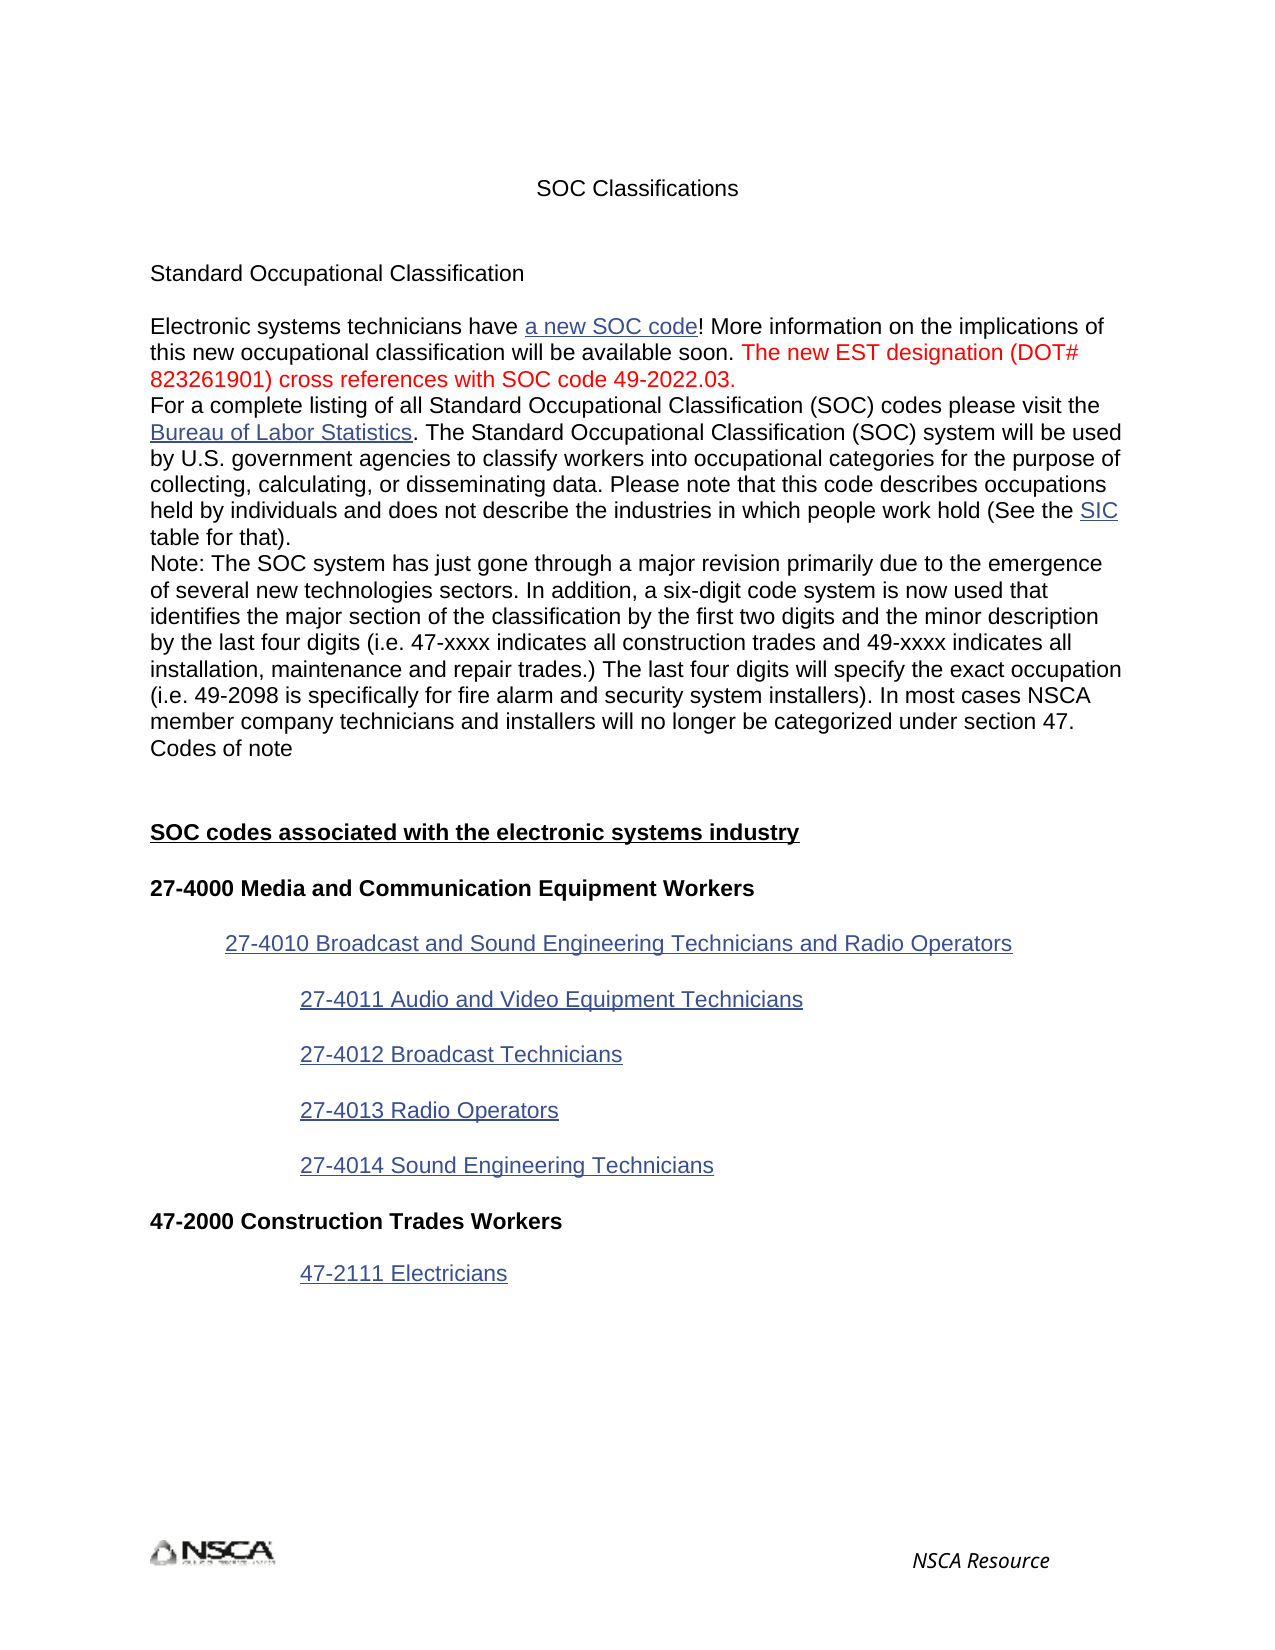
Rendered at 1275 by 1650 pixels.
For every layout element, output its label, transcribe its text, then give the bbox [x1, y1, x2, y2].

subtitle Standard Occupational Classification [150, 260, 1125, 287]
text Note: The SOC system has just gone through a major revision primarily due to the emergence of several new technologies sectors. In addition, a six-digit code system is now used that identifies the major section of the classification by the first two digits and the minor description by the last four digits (i.e. 47-xxxx indicates all construction trades and 49-xxxx indicates all installation, maintenance and repair trades.) The last four digits will specify the exact occupation (i.e. 49-2098 is specifically for fire alarm and security system installers). In most cases NSCA member company technicians and installers will no longer be categorized under section 47. [150, 550, 1125, 735]
text 47-2111 Electricians [225, 1260, 1125, 1287]
text 27-4010 Broadcast and Sound Engineering Technicians and Radio Operators [225, 930, 1050, 956]
text Codes of note [150, 735, 1125, 790]
text 27-4012 Broadcast Technicians [300, 1041, 975, 1067]
text Electronic systems technicians have a new SOC code! More information on the implications of this new occupational classification will be available soon. The new EST designation (DOT# 823261901) cross references with SOC code 49-2022.03. [150, 313, 1125, 392]
subtitle SOC Classifications [150, 175, 1125, 201]
subtitle 27-4000 Media and Communication Equipment Workers [150, 874, 1125, 901]
picture [150, 1540, 280, 1569]
text 27-4013 Radio Operators [300, 1097, 975, 1123]
text 27-4011 Audio and Video Equipment Technicians [300, 986, 975, 1012]
text 27-4014 Sound Engineering Technicians [300, 1152, 975, 1178]
text 47-2000 Construction Trades Workers [150, 1208, 1125, 1234]
text For a complete listing of all Standard Occupational Classification (SOC) codes please visit the Bureau of Labor Statistics. The Standard Occupational Classification (SOC) system will be used by U.S. government agencies to classify workers into occupational categories for the purpose of collecting, calculating, or disseminating data. Please note that this code describes occupations held by individuals and does not describe the industries in which people work hold (See the SIC table for that). [150, 392, 1125, 550]
subtitle SOC codes associated with the electronic systems industry [150, 819, 1125, 845]
